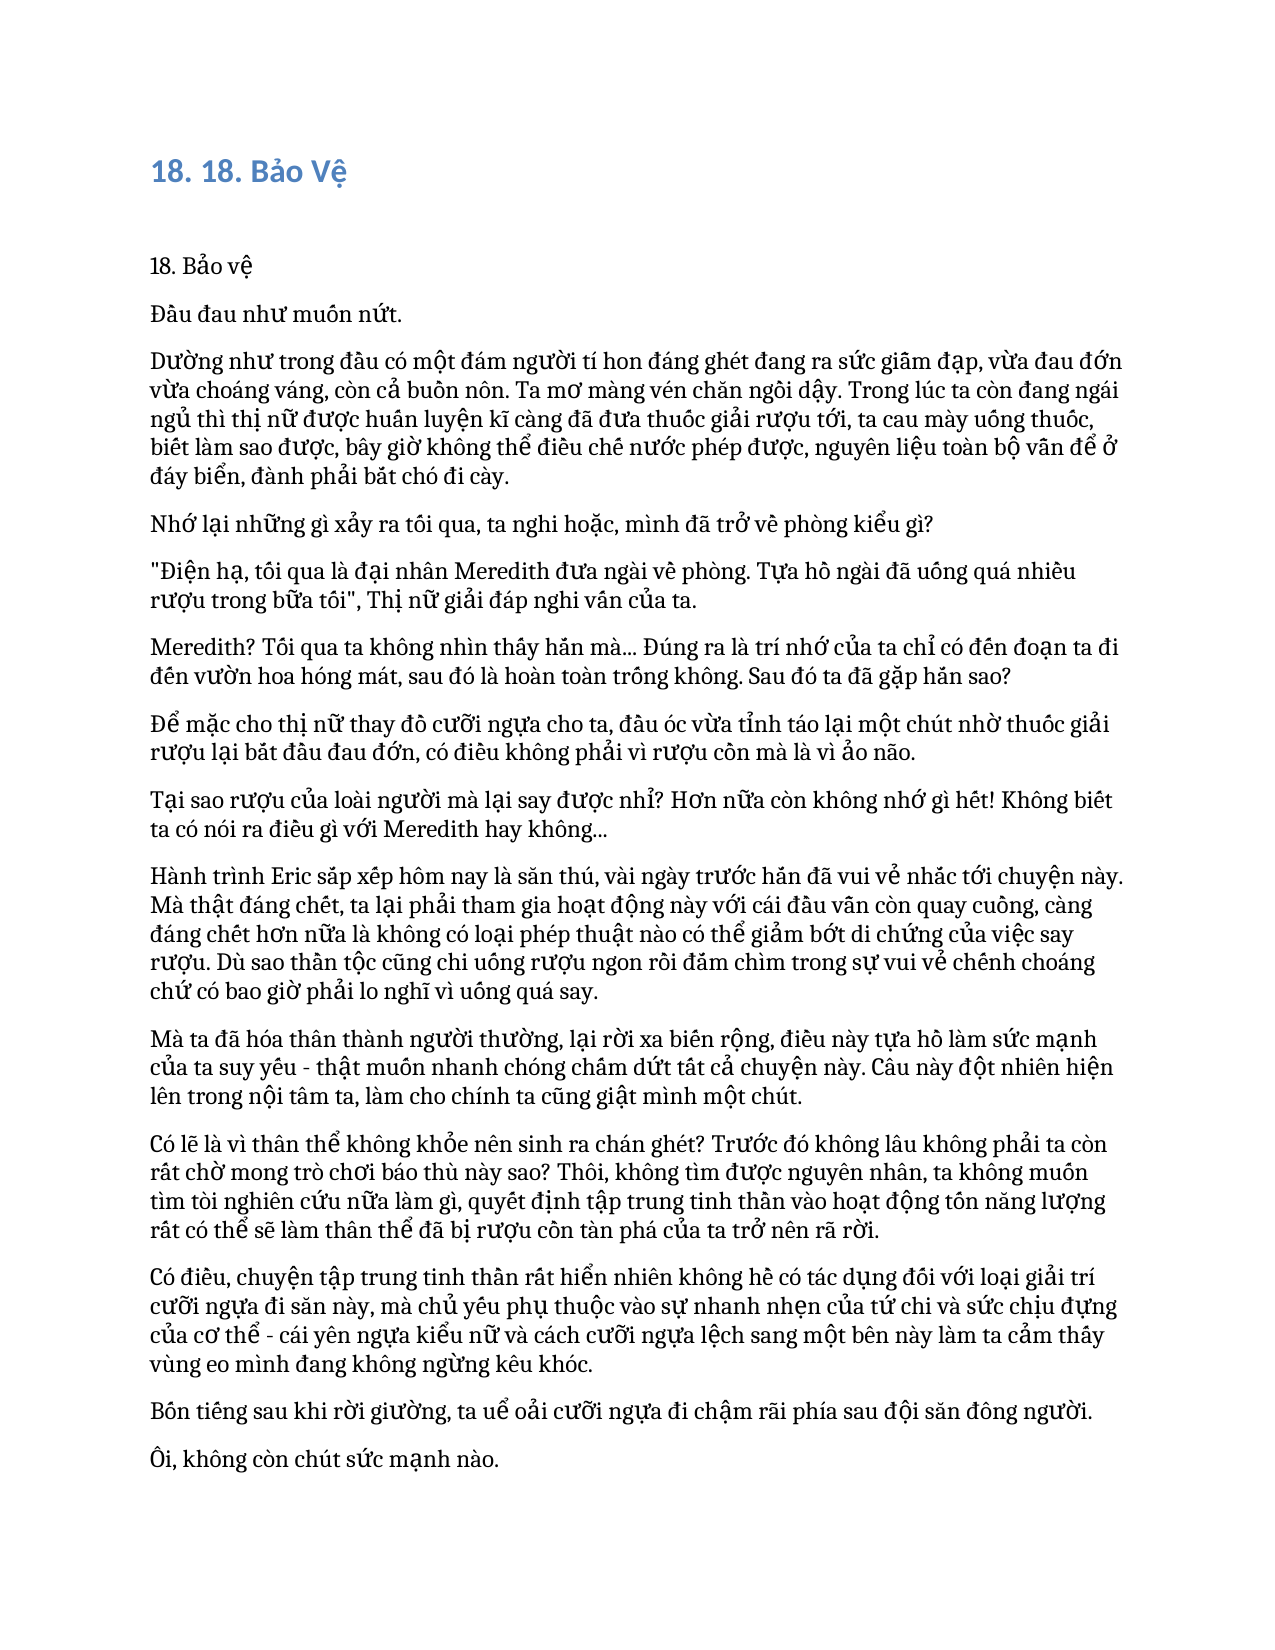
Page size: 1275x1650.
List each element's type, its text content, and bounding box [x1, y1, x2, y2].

text Đầu đau như muốn nứt. [150, 299, 1125, 328]
text Ôi, không còn chút sức mạnh nào. [150, 1444, 1125, 1473]
text Meredith? Tối qua ta không nhìn thấy hắn mà... Đúng ra là trí nhớ của ta chỉ có đến đoạn ta đi đến vườn hoa hóng mát, sau đó là hoàn toàn trống không. Sau đó ta đã gặp hắn sao? [150, 633, 1125, 691]
text Mà ta đã hóa thân thành người thường, lại rời xa biến rộng, điều này tựa hồ làm sức mạnh của ta suy yếu - thật muốn nhanh chóng chấm dứt tất cả chuyện này. Câu này đột nhiên hiện lên trong nội tâm ta, làm cho chính ta cũng giật mình một chút. [150, 1024, 1125, 1111]
text "Điện hạ, tối qua là đại nhân Meredith đưa ngài về phòng. Tựa hồ ngài đã uống quá nhiều rượu trong bữa tối", Thị nữ giải đáp nghi vấn của ta. [150, 557, 1125, 614]
text Có lẽ là vì thân thể không khỏe nên sinh ra chán ghét? Trước đó không lâu không phải ta còn rất chờ mong trò chơi báo thù này sao? Thôi, không tìm được nguyên nhân, ta không muốn tìm tòi nghiên cứu nữa làm gì, quyết định tập trung tinh thần vào hoạt động tốn năng lượng rất có thể sẽ làm thân thể đã bị rượu cồn tàn phá của ta trở nên rã rời. [150, 1129, 1125, 1244]
text Dường như trong đầu có một đám người tí hon đáng ghét đang ra sức giẫm đạp, vừa đau đớn vừa choáng váng, còn cả buồn nôn. Ta mơ màng vén chăn ngồi dậy. Trong lúc ta còn đang ngái ngủ thì thị nữ được huấn luyện kĩ càng đã đưa thuốc giải rượu tới, ta cau mày uống thuốc, biết làm sao được, bây giờ không thể điều chế nước phép được, nguyên liệu toàn bộ vẫn để ở đáy biển, đành phải bắt chó đi cày. [150, 347, 1125, 491]
text Có điều, chuyện tập trung tinh thần rất hiển nhiên không hề có tác dụng đối với loại giải trí cưỡi ngựa đi săn này, mà chủ yếu phụ thuộc vào sự nhanh nhẹn của tứ chi và sức chịu đựng của cơ thể - cái yên ngựa kiểu nữ và cách cưỡi ngựa lệch sang một bên này làm ta cảm thấy vùng eo mình đang không ngừng kêu khóc. [150, 1263, 1125, 1378]
text Bốn tiếng sau khi rời giường, ta uể oải cưỡi ngựa đi chậm rãi phía sau đội săn đông người. [150, 1397, 1125, 1426]
text Tại sao rượu của loài người mà lại say được nhỉ? Hơn nữa còn không nhớ gì hết! Không biết ta có nói ra điều gì với Meredith hay không... [150, 786, 1125, 843]
subtitle 18. 18. Bảo Vệ [150, 150, 1125, 191]
text 18. Bảo vệ [150, 194, 1125, 281]
text Để mặc cho thị nữ thay đồ cưỡi ngựa cho ta, đầu óc vừa tỉnh táo lại một chút nhờ thuốc giải rượu lại bắt đầu đau đớn, có điều không phải vì rượu cồn mà là vì ảo não. [150, 709, 1125, 767]
text Nhớ lại những gì xảy ra tối qua, ta nghi hoặc, mình đã trở về phòng kiểu gì? [150, 509, 1125, 538]
text Hành trình Eric sắp xếp hôm nay là săn thú, vài ngày trước hắn đã vui vẻ nhắc tới chuyện này. Mà thật đáng chết, ta lại phải tham gia hoạt động này với cái đầu vẫn còn quay cuồng, càng đáng chết hơn nữa là không có loại phép thuật nào có thể giảm bớt di chứng của việc say rượu. Dù sao thần tộc cũng chi uống rượu ngon rồi đắm chìm trong sự vui vẻ chếnh choáng chứ có bao giờ phải lo nghĩ vì uống quá say. [150, 862, 1125, 1006]
